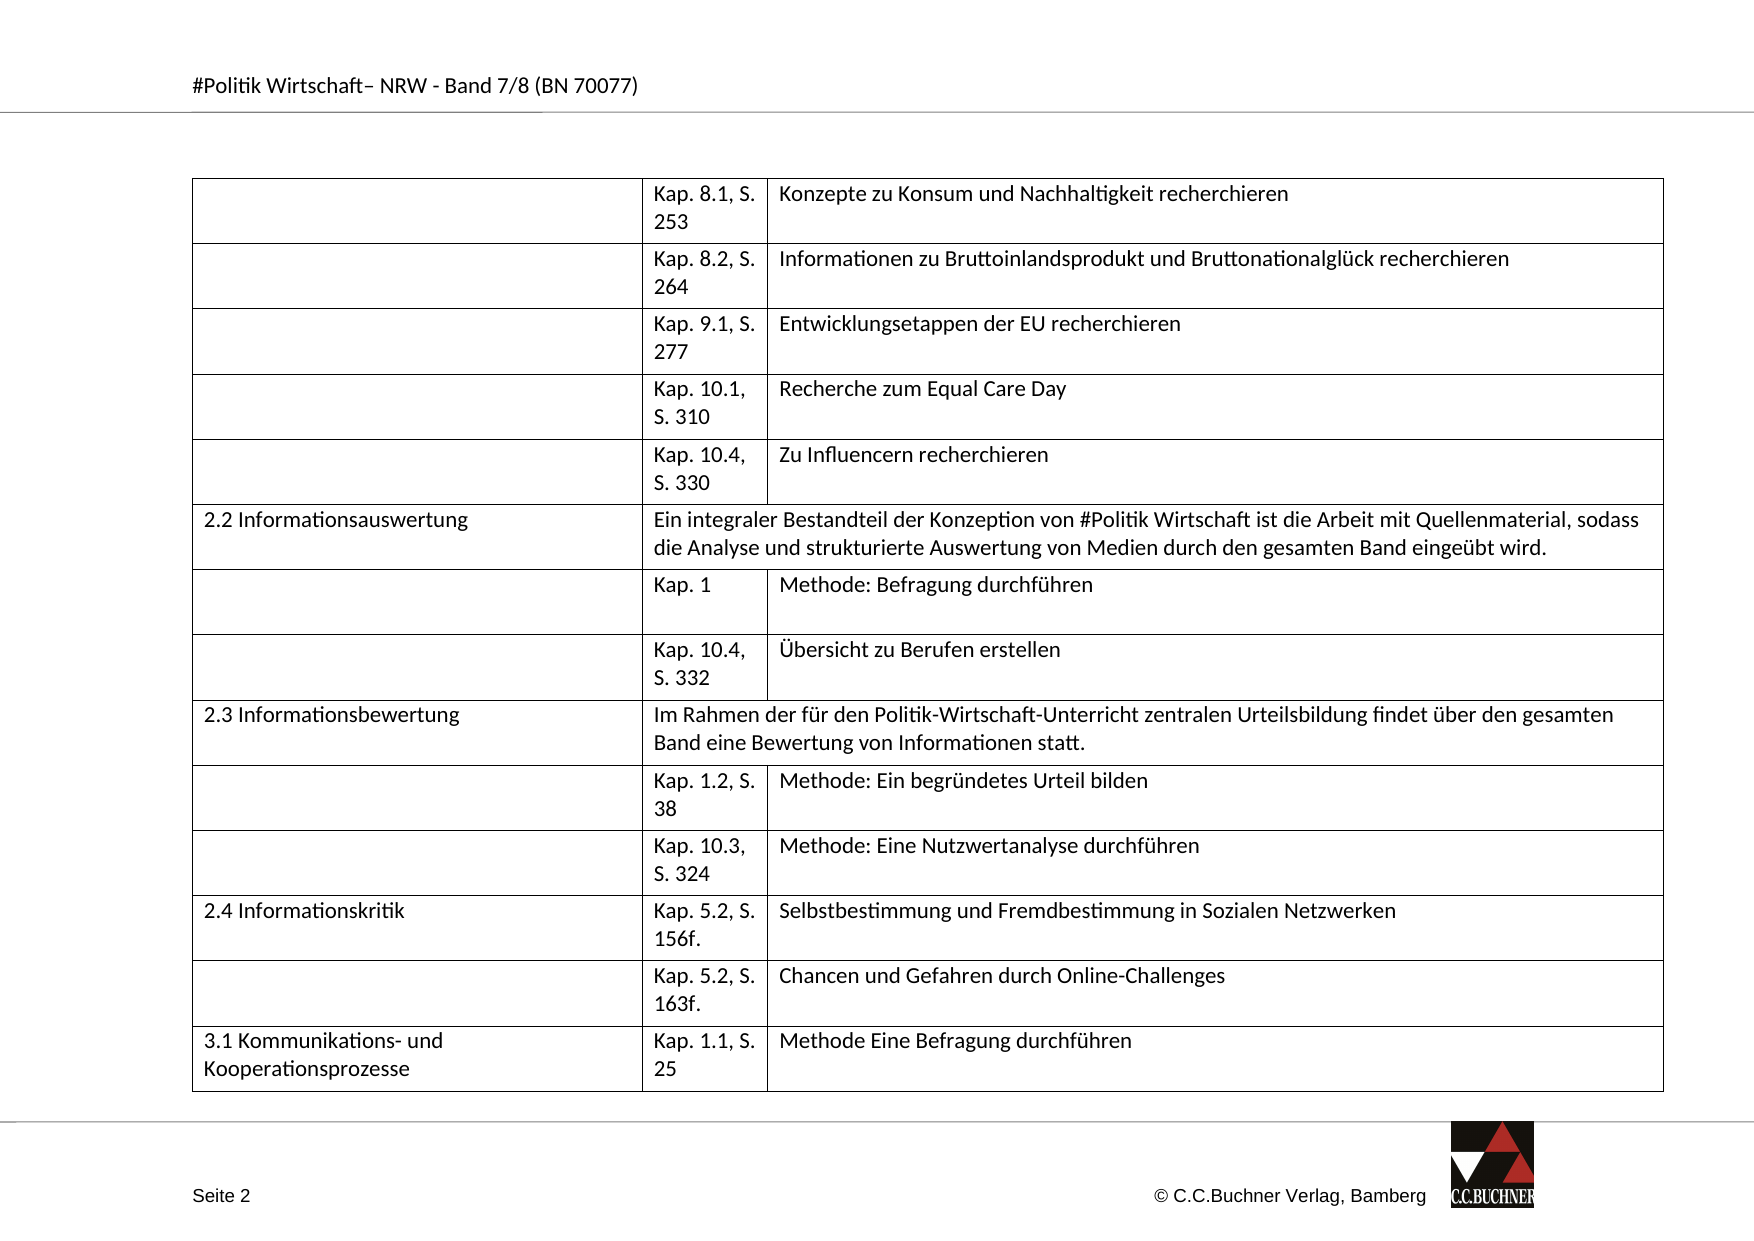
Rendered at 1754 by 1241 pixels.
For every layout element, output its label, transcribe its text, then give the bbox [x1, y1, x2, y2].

table_cell Selbstbestimmung und Fremdbestimmung in Sozialen Netzwerken [768, 896, 1663, 960]
table_cell Kap. 5.2, S. 163f. [643, 961, 767, 1026]
table_cell 2.4 Informationskritik [193, 896, 642, 960]
table_cell Kap. 10.4, S. 330 [643, 440, 767, 504]
table_cell [193, 179, 642, 243]
table_cell Kap. 5.2, S. 156f. [643, 896, 767, 960]
table_cell Übersicht zu Berufen erstellen [768, 635, 1663, 699]
table_cell [193, 635, 642, 699]
table_cell Entwicklungsetappen der EU recherchieren [768, 309, 1663, 373]
table_cell Informationen zu Bruttoinlandsprodukt und Bruttonationalglück recherchieren [768, 244, 1663, 308]
table_cell [193, 961, 642, 1026]
table_cell 2.2 Informationsauswertung [193, 505, 642, 569]
table_cell [193, 766, 642, 830]
table_cell Zu Influencern recherchieren [768, 440, 1663, 504]
table_cell Kap. 1 [643, 570, 767, 634]
table_cell Im Rahmen der für den Politik-Wirtschaft-Unterricht zentralen Urteilsbildung findet über den gesamten Band eine Bewertung von Informationen statt. [643, 701, 1663, 765]
table_cell Recherche zum Equal Care Day [768, 375, 1663, 439]
table_cell Ein integraler Bestandteil der Konzeption von #Politik Wirtschaft ist die Arbeit mit Quellenmaterial, sodass die Analyse und strukturierte Auswertung von Medien durch den gesamten Band eingeübt wird. [643, 505, 1663, 569]
table_cell 2.3 Informationsbewertung [193, 701, 642, 765]
table_cell Methode: Ein begründetes Urteil bilden [768, 766, 1663, 830]
table_cell [193, 570, 642, 634]
table_cell Methode: Eine Nutzwertanalyse durchführen [768, 831, 1663, 895]
table_cell Kap. 8.2, S. 264 [643, 244, 767, 308]
table_cell Kap. 8.1, S. 253 [643, 179, 767, 243]
table_cell Kap. 10.4, S. 332 [643, 635, 767, 699]
table_cell 3.1 Kommunikations- und Kooperationsprozesse [193, 1027, 642, 1091]
table_cell Kap. 10.1, S. 310 [643, 375, 767, 439]
table_cell [193, 375, 642, 439]
table_cell Kap. 10.3, S. 324 [643, 831, 767, 895]
table_cell Kap. 9.1, S. 277 [643, 309, 767, 373]
table_cell Methode Eine Befragung durchführen [768, 1027, 1663, 1091]
table_cell [193, 309, 642, 373]
table_cell Methode: Befragung durchführen [768, 570, 1663, 634]
table_cell Konzepte zu Konsum und Nachhaltigkeit recherchieren [768, 179, 1663, 243]
table_cell Kap. 1.2, S. 38 [643, 766, 767, 830]
table_cell Kap. 1.1, S. 25 [643, 1027, 767, 1091]
picture [1449, 1121, 1534, 1206]
table_cell [193, 244, 642, 308]
table_cell [193, 831, 642, 895]
table_cell Chancen und Gefahren durch Online-Challenges [768, 961, 1663, 1026]
table_cell [193, 440, 642, 504]
